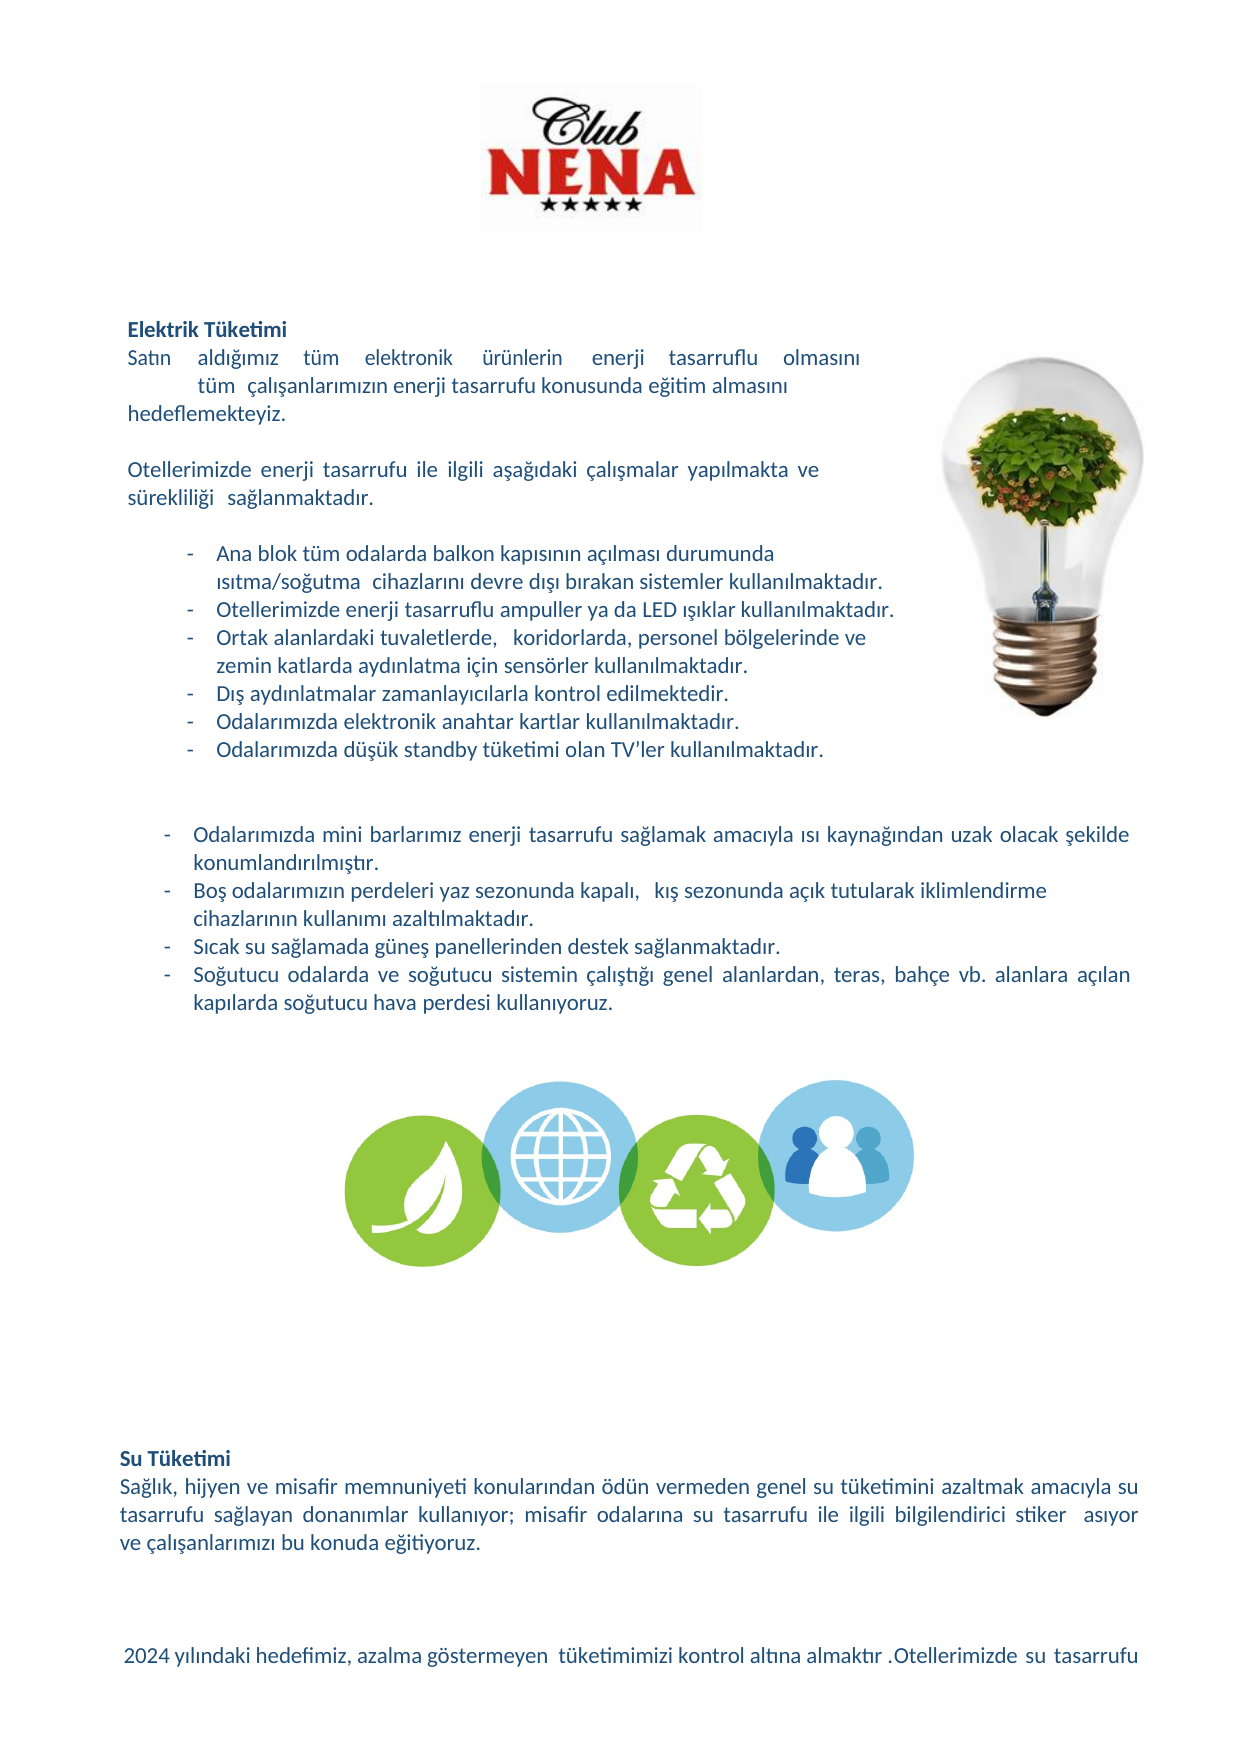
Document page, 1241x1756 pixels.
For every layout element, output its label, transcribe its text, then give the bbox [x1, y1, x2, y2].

picture [933, 623, 1146, 679]
text Satın aldığımız tüm elektronik ürünlerin enerji tasarruflu olmasını tüm çalışanlarımızın enerji tasarrufu konusunda eğitim almasını hedeflemekteyiz. [127, 343, 900, 428]
list Odalarımızda düşük standby tüketimi olan TV’ler kullanılmaktadır. [187, 735, 1230, 763]
subtitle Elektrik Tüketimi [127, 316, 1230, 343]
text Otellerimizde enerji tasarrufu ile ilgili aşağıdaki çalışmalar yapılmakta ve sürekliliği sağlanmaktadır. [127, 455, 901, 511]
list Sıcak su sağlamada güneş panellerinden destek sağlanmaktadır. [164, 932, 1230, 960]
subtitle Su Tüketimi [119, 1444, 1230, 1472]
list Odalarımızda elektronik anahtar kartlar kullanılmaktadır. [187, 707, 1230, 735]
list Boş odalarımızın perdeleri yaz sezonunda kapalı, kış sezonunda açık tutularak iklimlendirme cihazlarının kullanımı azaltılmaktadır. [164, 877, 1139, 932]
list Ana blok tüm odalarda balkon kapısının açılması durumunda ısıtma/soğutma cihazlarını devre dışı bırakan sistemler kullanılmaktadır. [187, 539, 901, 595]
picture [480, 83, 703, 232]
picture [340, 1072, 919, 1277]
list Otellerimizde enerji tasarruflu ampuller ya da LED ışıklar kullanılmaktadır. [187, 595, 1230, 623]
text Sağlık, hijyen ve misafir memnuniyeti konularından ödün vermeden genel su tüketimini azaltmak amacıyla su tasarrufu sağlayan donanımlar kullanıyor; misafir odalarına su tasarrufu ile ilgili bilgilendirici stiker asıyor ve çalışanlarımızı bu konuda eğitiyoruz. [119, 1472, 1139, 1556]
list Soğutucu odalarda ve soğutucu sistemin çalıştığı genel alanlardan, teras, bahçe vb. alanlara açılan kapılarda soğutucu hava perdesi kullanıyoruz. [164, 960, 1139, 1016]
list Dış aydınlatmalar zamanlayıcılarla kontrol edilmektedir. [187, 679, 1230, 707]
list Ortak alanlardaki tuvaletlerde, koridorlarda, personel bölgelerinde ve zemin katlarda aydınlatma için sensörler kullanılmaktadır. [187, 623, 901, 679]
picture [933, 350, 1146, 595]
list Odalarımızda mini barlarımız enerji tasarrufu sağlamak amacıyla ısı kaynağından uzak olacak şekilde konumlandırılmıştır. [164, 821, 1139, 877]
